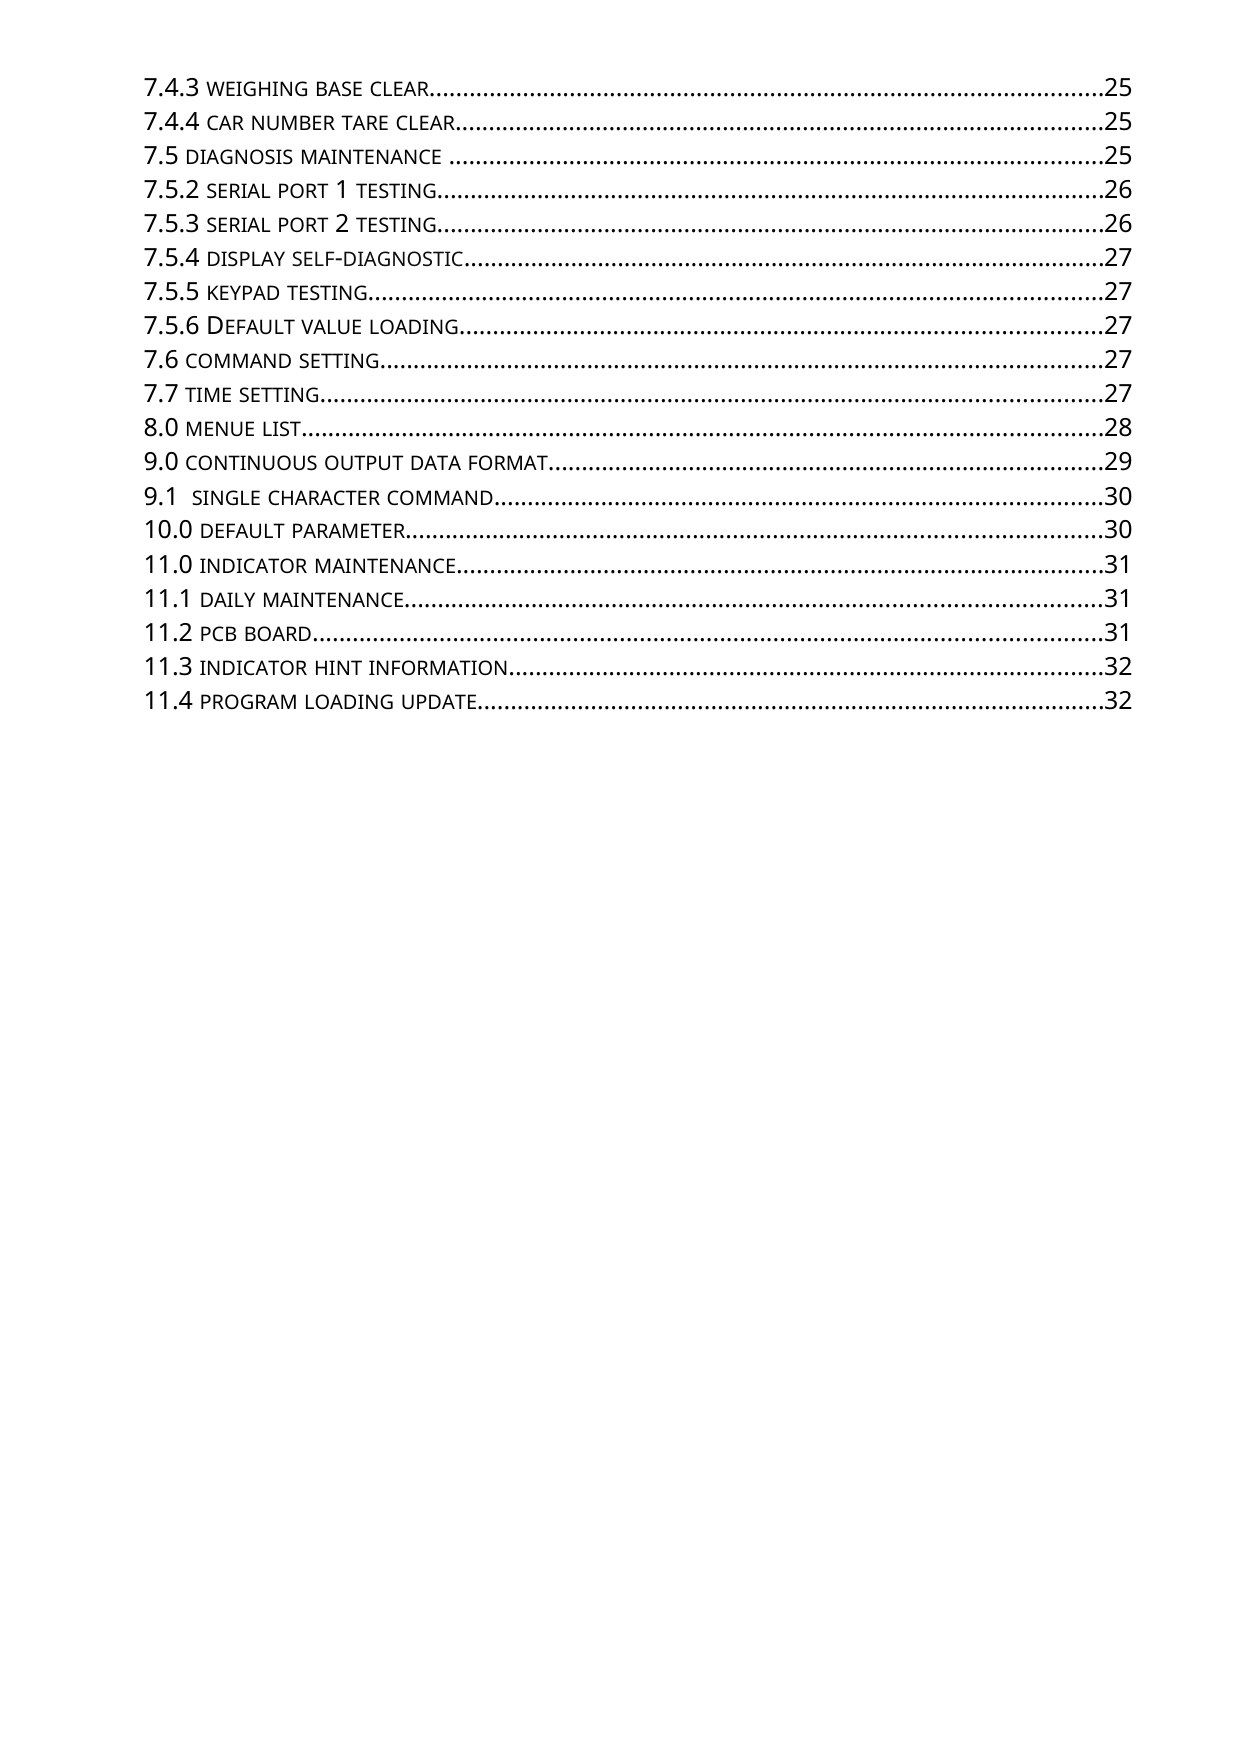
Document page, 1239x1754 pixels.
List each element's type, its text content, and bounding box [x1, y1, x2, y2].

text 11.4 program loading update 32 [143, 682, 1225, 717]
text 10.0 default parameter 30 [143, 512, 1225, 546]
text 8.0 menue list 28 [143, 410, 1225, 444]
text 11.1 daily maintenance 31 [143, 580, 1225, 614]
text 7.4.4 car number tare clear 25 [143, 103, 1225, 137]
text 9.1 single character command 30 [143, 478, 1225, 512]
text 9.0 continuous output data format 29 [143, 444, 1225, 478]
text 7.5 diagnosis maintenance 25 [143, 137, 1225, 172]
text 7.5.6 Default value loading 27 [143, 308, 1225, 342]
text 7.7 time setting 27 [143, 376, 1225, 410]
text 7.4.3 weighing base clear 25 [143, 69, 1225, 103]
text 7.5.3 serial port 2 testing 26 [143, 206, 1225, 240]
text 7.5.2 serial port 1 testing 26 [143, 172, 1225, 206]
text 11.0 indicator maintenance 31 [143, 546, 1225, 580]
text 7.6 command setting 27 [143, 342, 1225, 376]
text 11.3 indicator hint information 32 [143, 648, 1225, 682]
text 7.5.5 keypad testing 27 [143, 274, 1225, 308]
text 7.5.4 display self-diagnostic 27 [143, 240, 1225, 274]
text 11.2 pcb board 31 [143, 614, 1225, 648]
